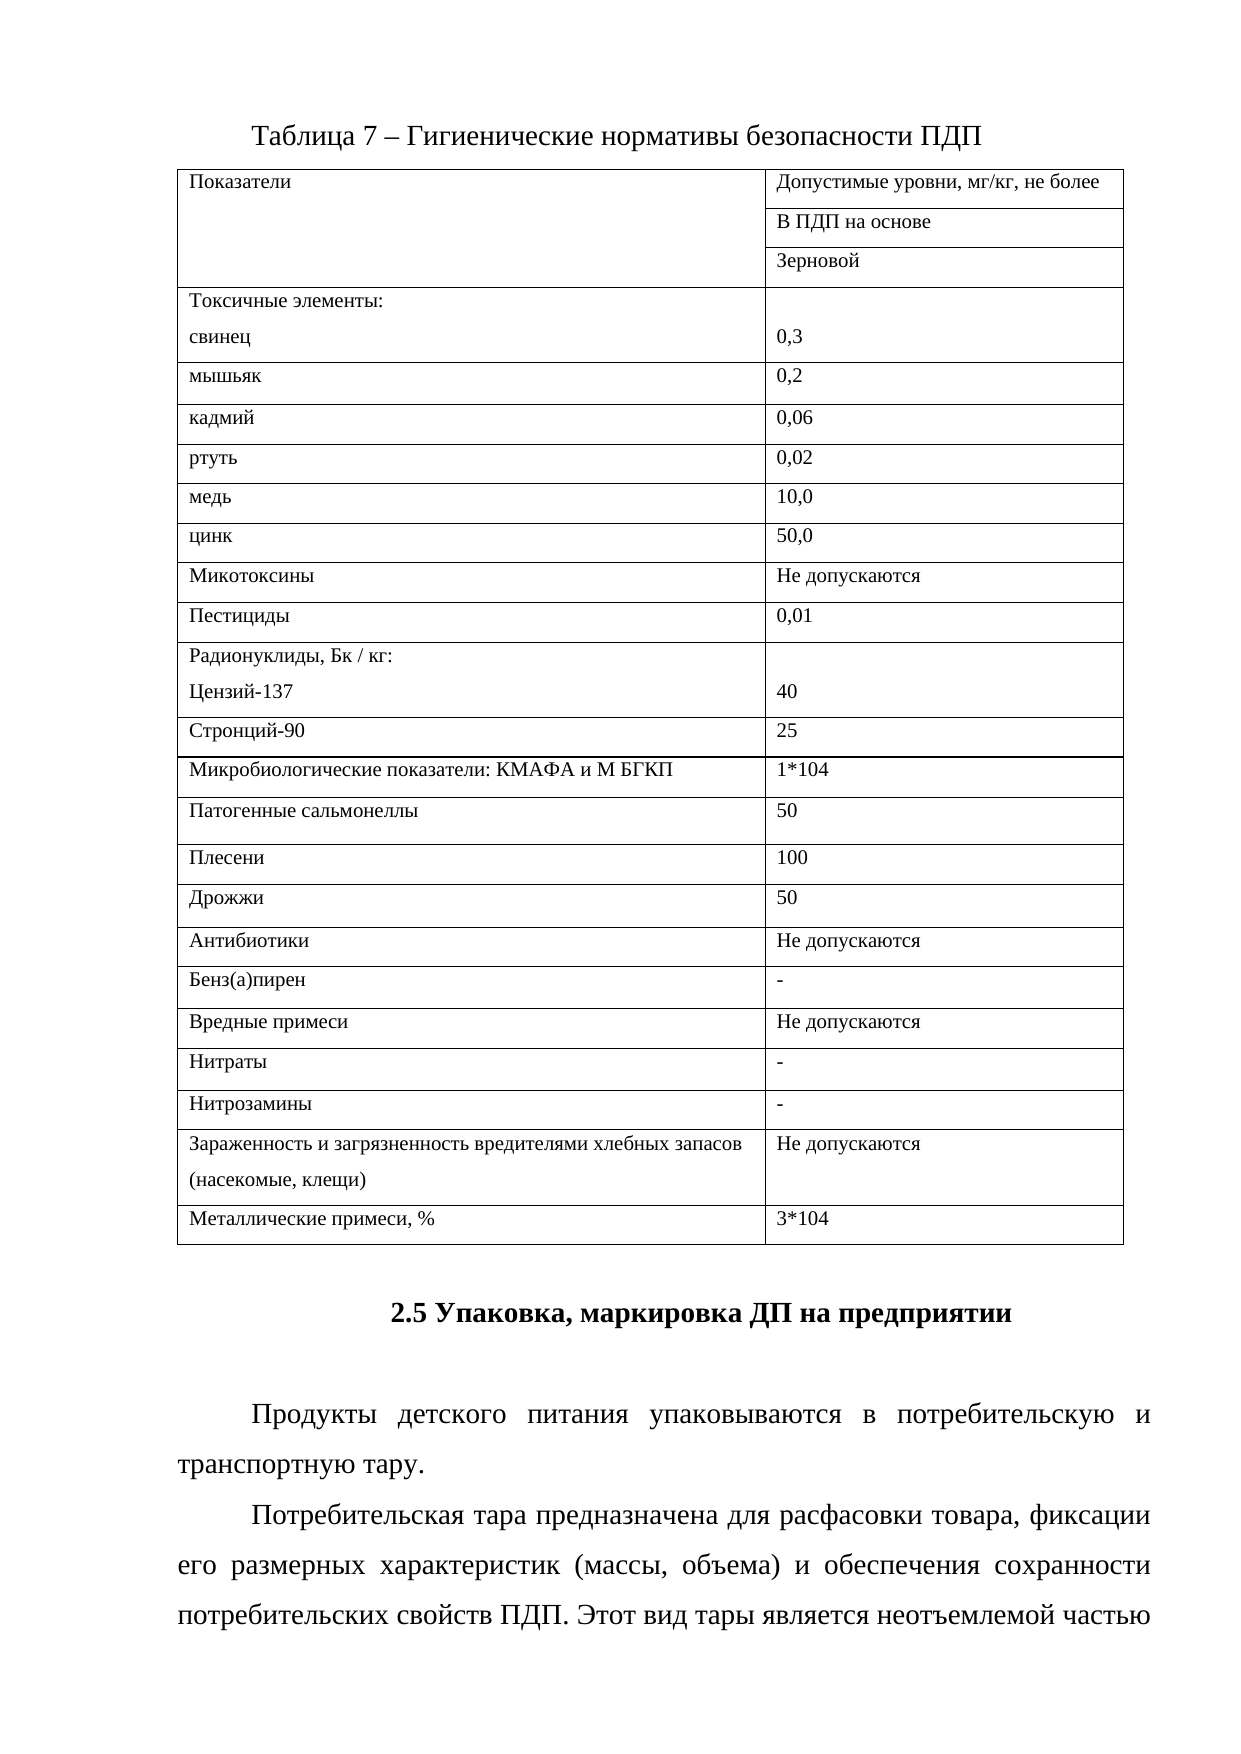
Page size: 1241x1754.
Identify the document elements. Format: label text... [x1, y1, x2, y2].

table_cell Бенз(а)пирен [178, 967, 765, 1008]
table_cell Нитрозамины [178, 1091, 765, 1129]
table_cell Плесени [178, 845, 765, 883]
table_cell Стронций-90 [178, 718, 765, 756]
table_cell Радионуклиды, Бк / кг: Цензий-137 [178, 643, 765, 717]
table_cell Дрожжи [178, 885, 765, 927]
table_cell Вредные примеси [178, 1009, 765, 1048]
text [177, 1497, 1152, 1631]
table_cell Не допускаются [766, 1130, 1123, 1205]
table_cell - [766, 1091, 1123, 1129]
table_cell - [766, 1049, 1123, 1090]
table_cell Не допускаются [766, 563, 1123, 602]
table_cell мышьяк [178, 363, 765, 404]
table_cell Пестициды [178, 603, 765, 642]
table_cell 50 [766, 885, 1123, 927]
text 2.5 Упаковка, маркировка ДП на предприятии [177, 1296, 1152, 1329]
table_cell 10,0 [766, 484, 1123, 522]
table_cell Не допускаются [766, 928, 1123, 966]
table_header Допустимые уровни, мг/кг, не более [766, 170, 1123, 208]
table_cell Антибиотики [178, 928, 765, 966]
table_cell 100 [766, 845, 1123, 883]
table_cell Не допускаются [766, 1009, 1123, 1048]
table_cell 50 [766, 798, 1123, 844]
table_cell медь [178, 484, 765, 522]
table_cell ртуть [178, 445, 765, 483]
table_cell кадмий [178, 405, 765, 444]
table_cell В ПДП на основе [766, 209, 1123, 247]
table_cell 0,02 [766, 445, 1123, 483]
table_cell Нитраты [178, 1049, 765, 1090]
table_cell Токсичные элементы: свинец [178, 288, 765, 362]
table_cell 0,2 [766, 363, 1123, 404]
table_cell Зерновой [766, 248, 1123, 287]
table_cell - [766, 967, 1123, 1008]
table_cell цинк [178, 524, 765, 562]
table_cell 50,0 [766, 524, 1123, 562]
table_cell 40 [766, 643, 1123, 717]
text Продукты детского питания упаковываются в потребительскую и транспортную тару. [177, 1396, 1152, 1480]
table_cell 0,06 [766, 405, 1123, 444]
table_cell Металлические примеси, % [178, 1206, 765, 1244]
text Таблица 7 – Гигиенические нормативы безопасности ПДП [177, 118, 1152, 152]
table_cell 25 [766, 718, 1123, 756]
table_header Показатели [178, 170, 765, 287]
table_cell Патогенные сальмонеллы [178, 798, 765, 844]
table_cell 3*104 [766, 1206, 1123, 1244]
table_cell 0,01 [766, 603, 1123, 642]
table_cell 1*104 [766, 758, 1123, 797]
table_cell 0,3 [766, 288, 1123, 362]
table_cell Зараженность и загрязненность вредителями хлебных запасов (насекомые, клещи) [178, 1130, 765, 1205]
table_cell Микробиологические показатели: КМАФА и М БГКП [178, 758, 765, 797]
table_cell Микотоксины [178, 563, 765, 602]
